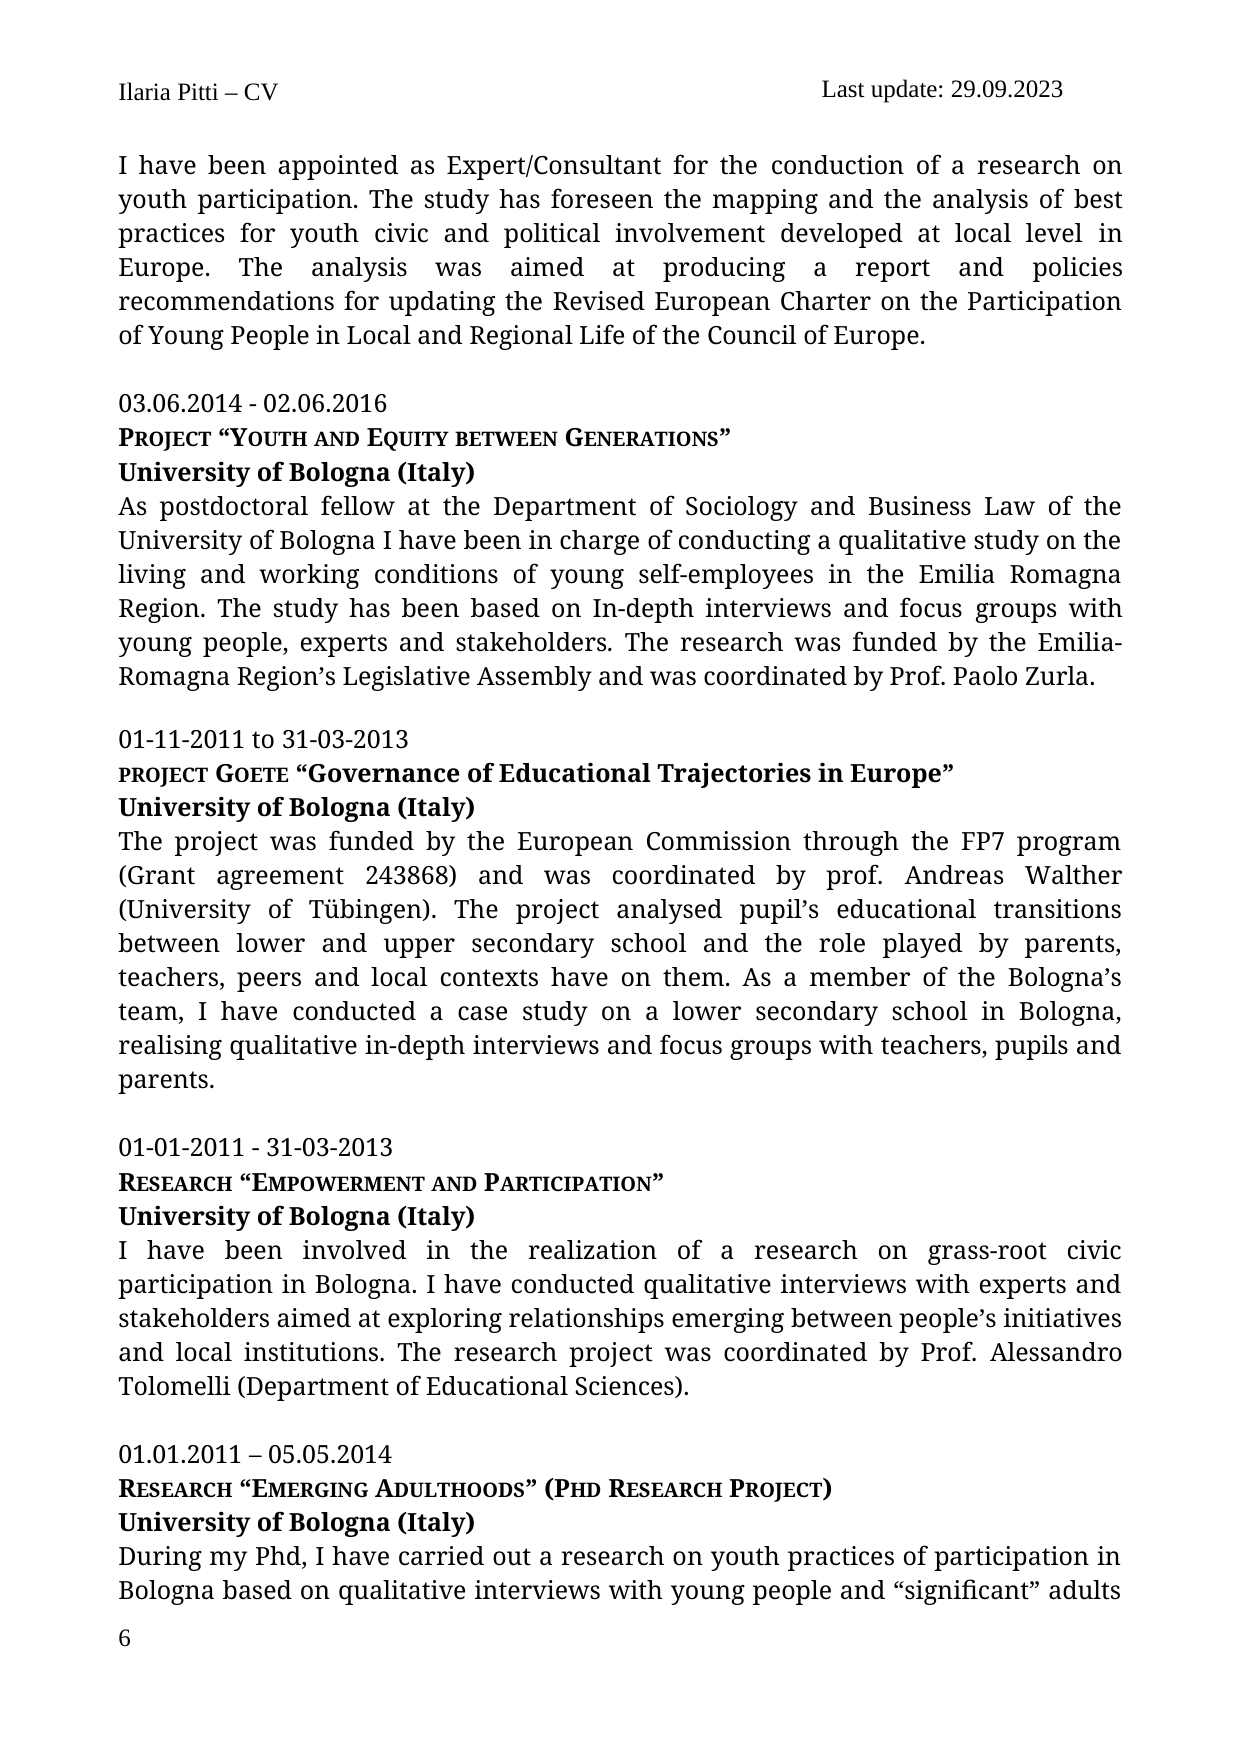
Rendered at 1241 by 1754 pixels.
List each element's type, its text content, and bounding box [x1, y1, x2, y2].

text University of Bologna (Italy) [118, 1198, 1123, 1232]
text I have been involved in the realization of a research on grass-root civic participation in Bologna. I have conducted qualitative interviews with experts and stakeholders aimed at exploring relationships emerging between people’s initiatives and local institutions. The research project was coordinated by Prof. Alessandro Tolomelli (Department of Educational Sciences). [118, 1232, 1123, 1403]
text Project “Youth and Equity between Generations” [118, 420, 1123, 454]
text University of Bologna (Italy) [118, 454, 1123, 488]
text 03.06.2014 - 02.06.2016 [118, 386, 1123, 420]
text 01.01.2011 – 05.05.2014 [118, 1437, 1123, 1471]
text I have been appointed as Expert/Consultant for the conduction of a research on youth participation. The study has foreseen the mapping and the analysis of best practices for youth civic and political involvement developed at local level in Europe. The analysis was aimed at producing a report and policies recommendations for updating the Revised European Charter on the Participation of Young People in Local and Regional Life of the Council of Europe. [118, 148, 1123, 352]
text As postdoctoral fellow at the Department of Sociology and Business Law of the University of Bologna I have been in charge of conducting a qualitative study on the living and working conditions of young self-employees in the Emilia Romagna Region. The study has been based on In-depth interviews and focus groups with young people, experts and stakeholders. The research was funded by the Emilia-Romagna Region’s Legislative Assembly and was coordinated by Prof. Paolo Zurla. [118, 488, 1123, 693]
text University of Bologna (Italy) [118, 1505, 1123, 1539]
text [118, 1539, 1123, 1607]
text 01-01-2011 - 31-03-2013 [118, 1130, 1123, 1164]
text Research “Emerging Adulthoods” (Phd Research Project) [118, 1471, 1123, 1505]
text The project was funded by the European Commission through the FP7 program (Grant agreement 243868) and was coordinated by prof. Andreas Walther (University of Tübingen). The project analysed pupil’s educational transitions between lower and upper secondary school and the role played by parents, teachers, peers and local contexts have on them. As a member of the Bologna’s team, I have conducted a case study on a lower secondary school in Bologna, realising qualitative in-depth interviews and focus groups with teachers, pupils and parents. [118, 823, 1123, 1096]
text University of Bologna (Italy) [118, 789, 1123, 823]
text 01-11-2011 to 31-03-2013 [118, 721, 1123, 755]
text Research “Empowerment and Participation” [118, 1164, 1123, 1198]
text project Goete “Governance of Educational Trajectories in Europe” [118, 755, 1123, 789]
